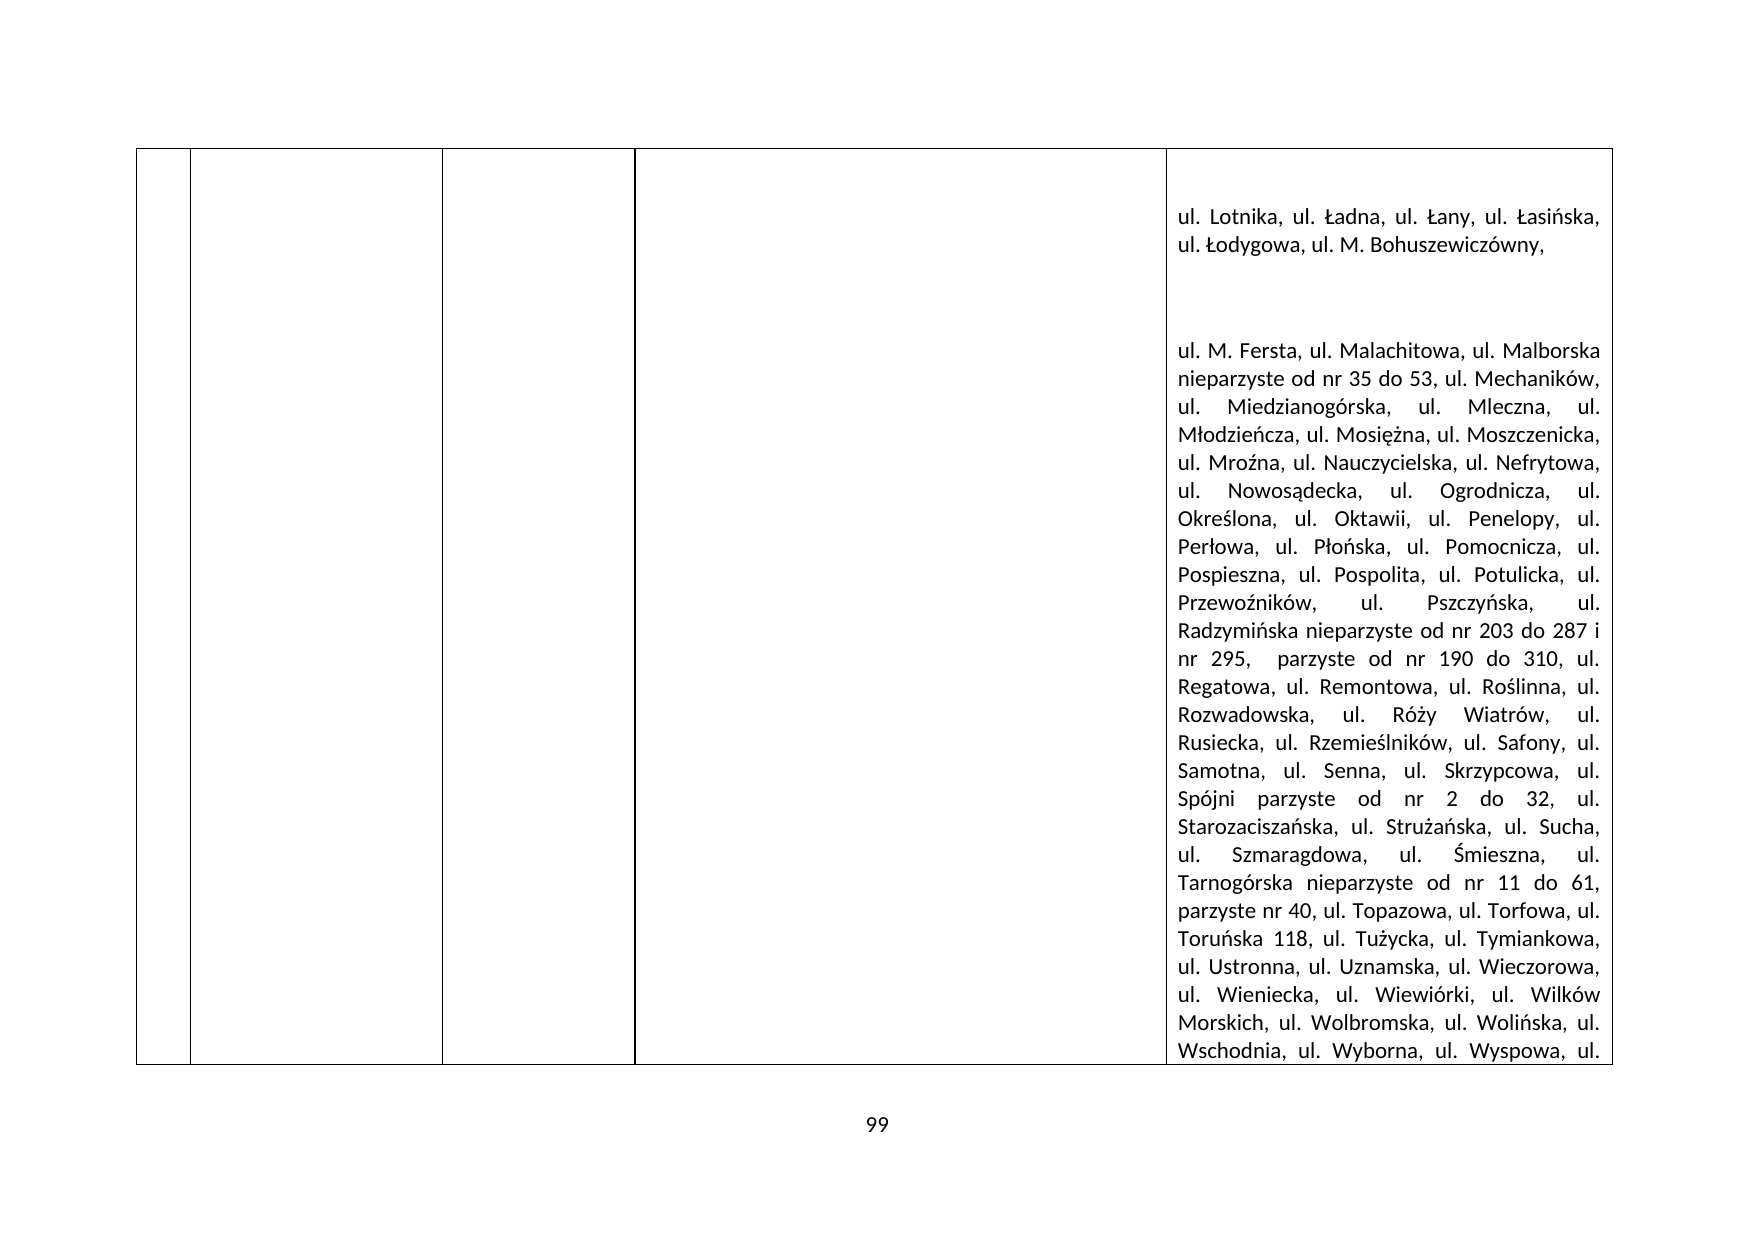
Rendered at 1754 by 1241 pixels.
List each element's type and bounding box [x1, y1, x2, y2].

table_cell [191, 149, 442, 1064]
table_cell [137, 149, 190, 1064]
table_cell [443, 149, 634, 1064]
table_cell [1167, 149, 1612, 1064]
table_cell [636, 149, 1166, 1064]
